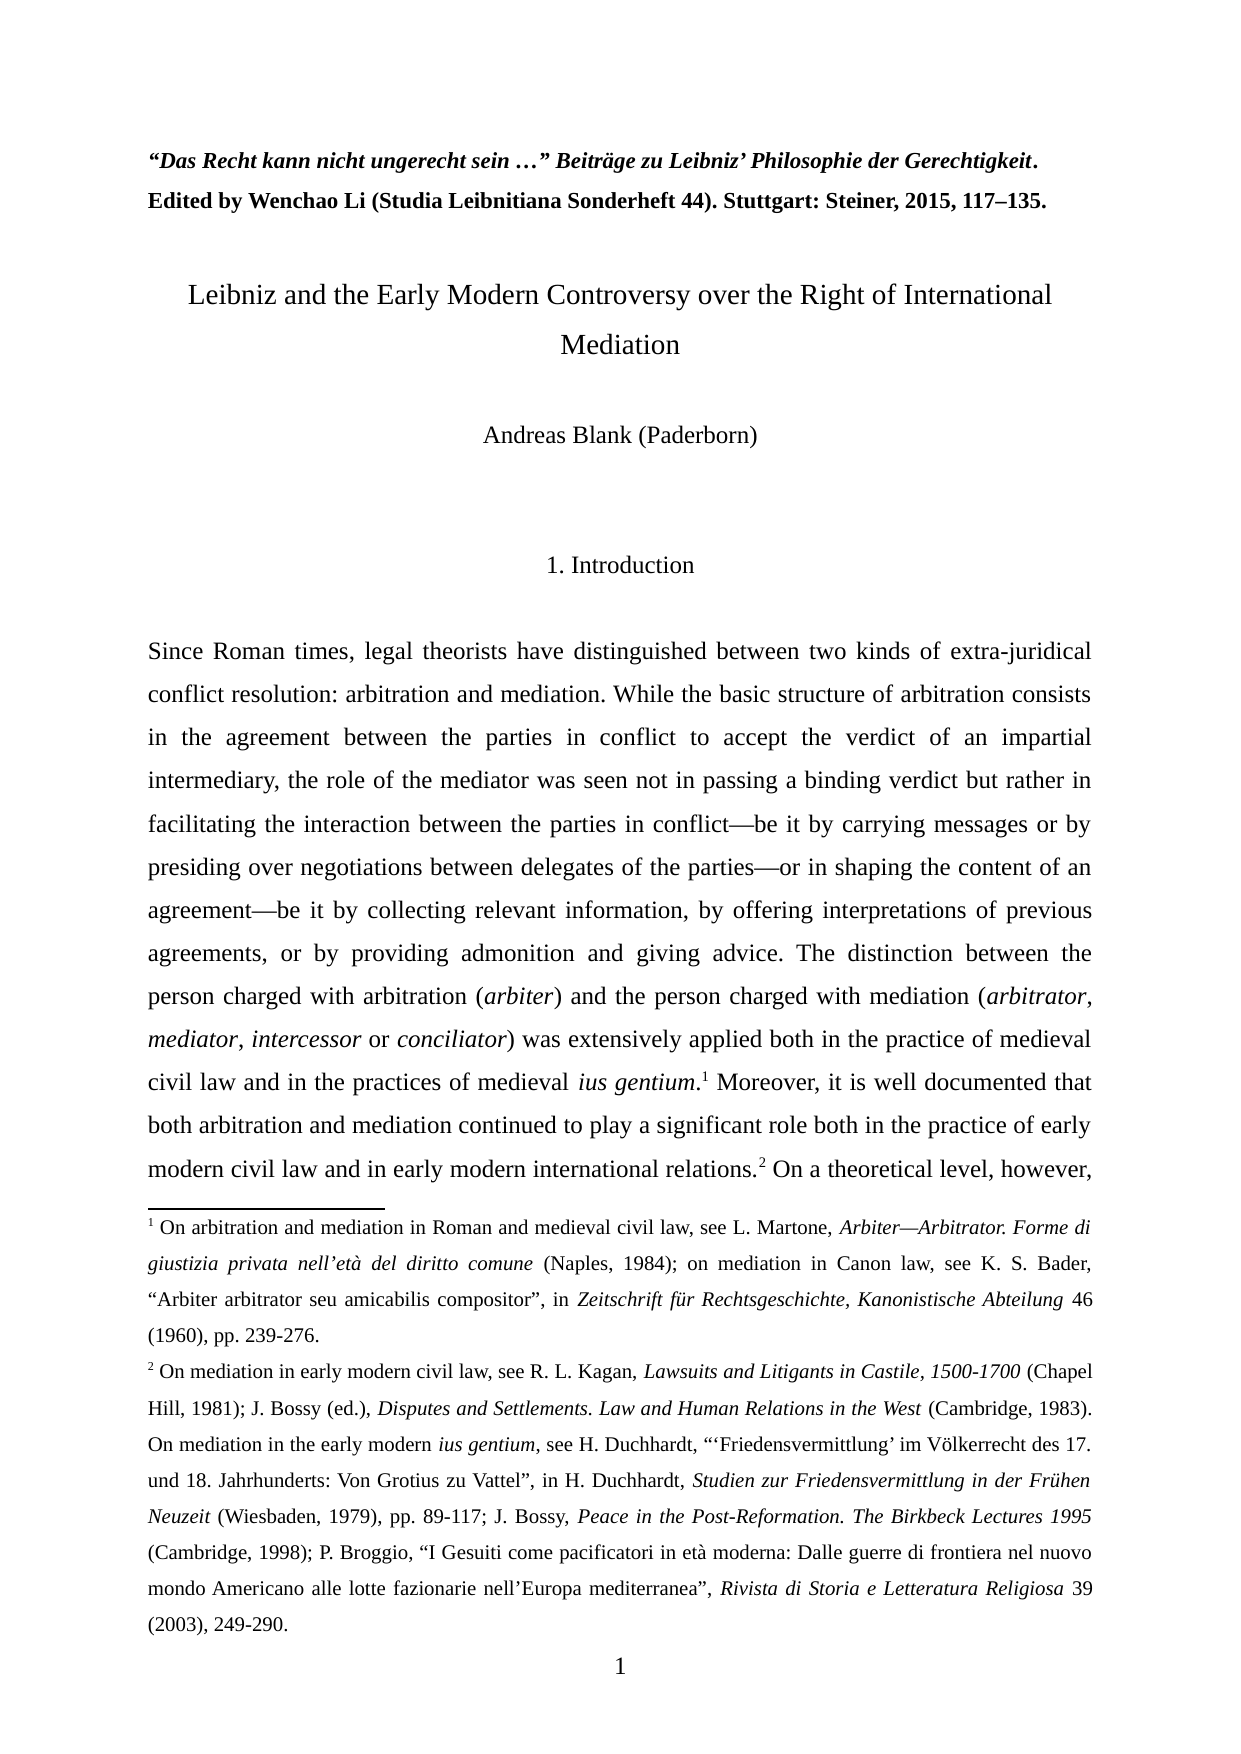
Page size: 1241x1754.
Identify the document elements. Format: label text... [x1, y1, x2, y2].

title Since Roman times, legal theorists have distinguished between two kinds of extra-juridical conflict resolution: arbitration and mediation. While the basic structure of arbitration consists in the agreement between the parties in conflict to accept the verdict of an impartial intermediary, the role of the mediator was seen not in passing a binding verdict but rather in facilitating the interaction between the parties in conflict—be it by carrying messages or by presiding over negotiations between delegates of the parties—or in shaping the content of an agreement—be it by collecting relevant information, by offering interpretations of previous agreements, or by providing admonition and giving advice. The distinction between the person charged with arbitration (arbiter) and the person charged with mediation (arbitrator, mediator, intercessor or conciliator) was extensively applied both in the practice of medieval civil law and in the practices of medieval ius gentium. Moreover, it is well documented that both arbitration and mediation continued to play a significant role both in the practice of early modern civil law and in early modern international relations. On a theoretical level, however, the idea of extra-juridical intermediaries in civil law came to be questioned because both arbitration and mediation, unlike regular juridical proceedings, do not necessarily derive their legitimacy and effectiveness from acts of the sovereign. For this reason, they were seen as institutions in tension with the principles of the emerging theory of absolutism that tended to regard all juridical power as derivate upon the legislative and sanctioning power of the sovereign. Likewise, the thought that conflict resolution derives its legitimacy and effectiveness from an authority superior to the parties in conflict gave rise to a lively early modern debate about the legitimacy and effectiveness of arbitration and mediation in the law of nations. [148, 636, 1093, 1182]
text Mediation [148, 327, 1093, 361]
text Leibniz and the Early Modern Controversy over the Right of International [148, 277, 1093, 310]
text Edited by Wenchao Li (Studia Leibnitiana Sonderheft 44). Stuttgart: Steiner, 2015, 117–135. [148, 187, 1093, 213]
text “Das Recht kann nicht ungerecht sein …” Beiträge zu Leibniz’ Philosophie der Gerechtigkeit. [148, 148, 1093, 174]
text 1. Introduction [148, 550, 1093, 579]
text Andreas Blank (Paderborn) [148, 421, 1093, 449]
